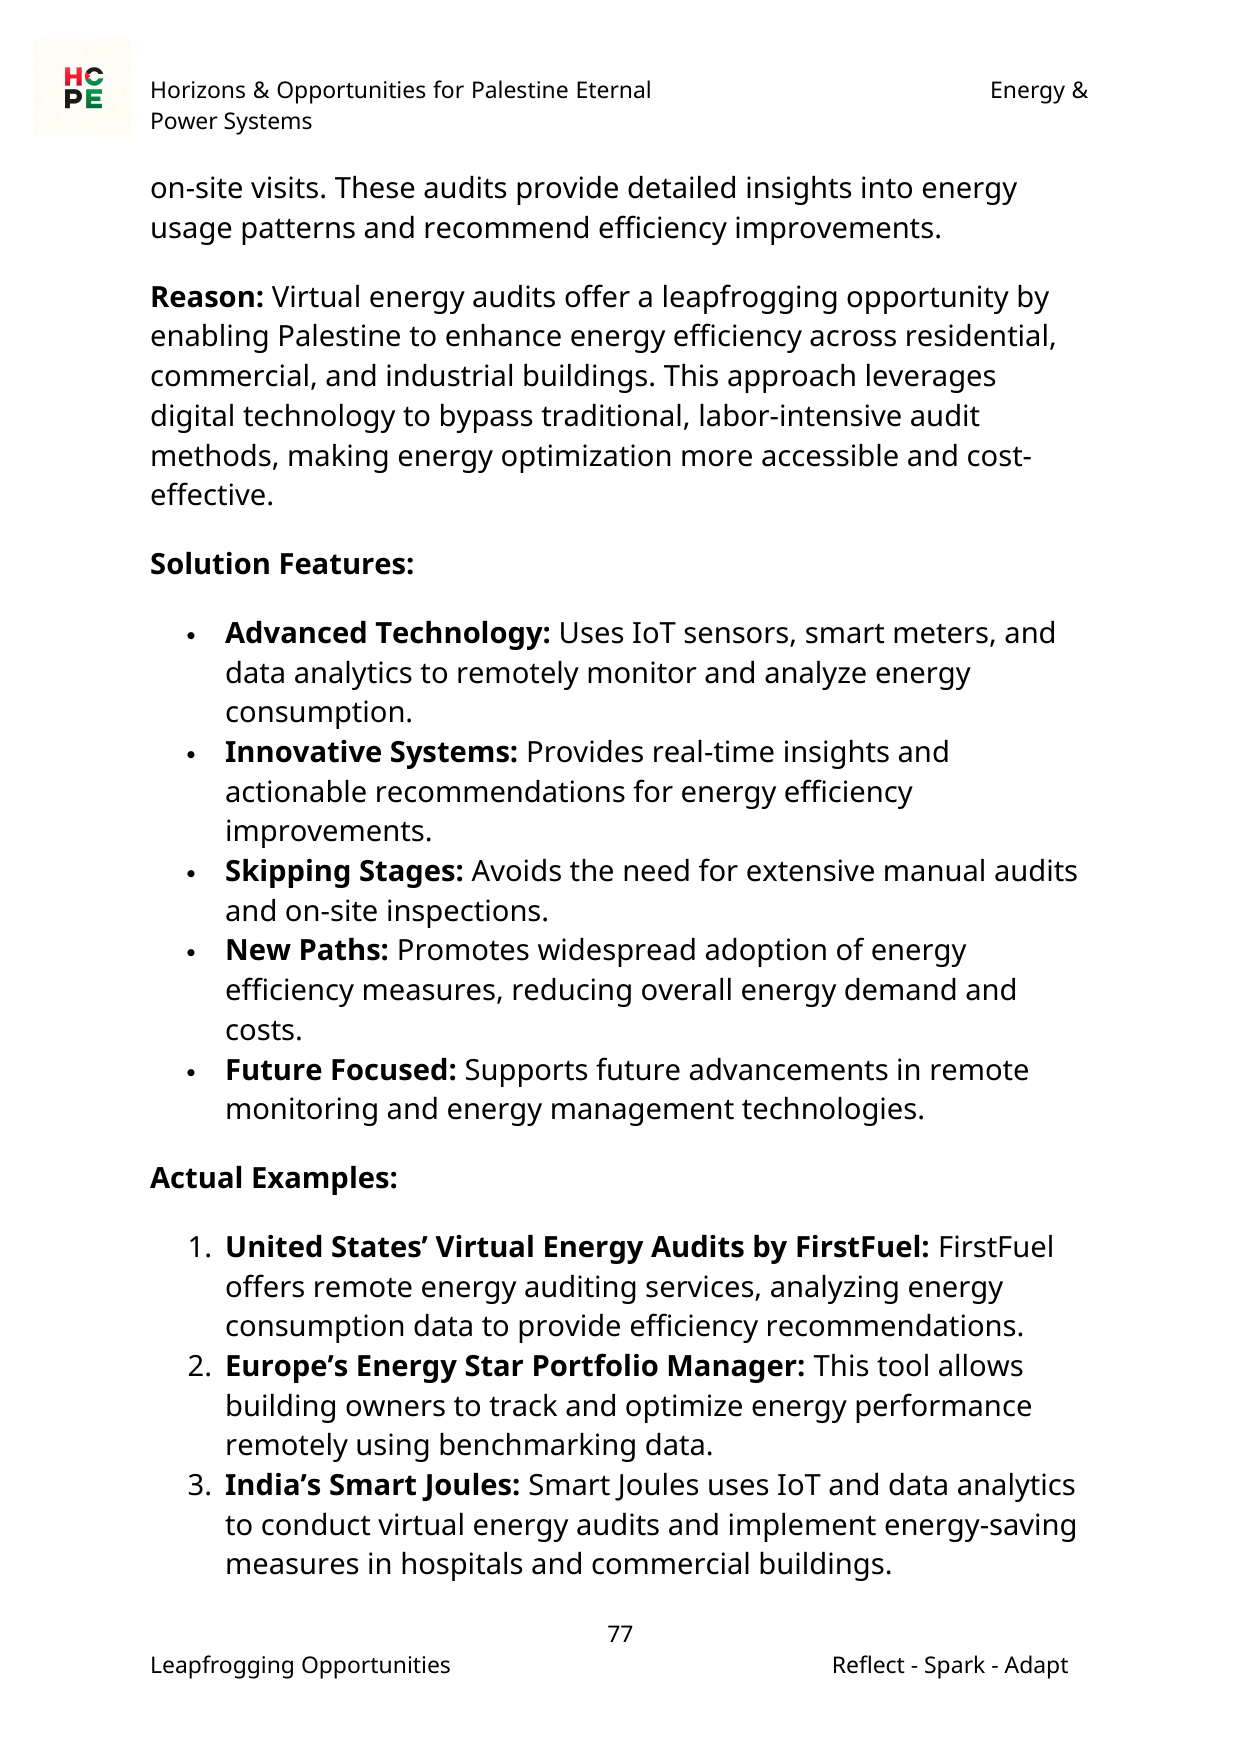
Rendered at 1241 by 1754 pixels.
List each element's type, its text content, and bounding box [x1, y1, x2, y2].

list Innovative Systems: Provides real-time insights and actionable recommendations for energy efficiency improvements. [187, 731, 1090, 850]
list United States’ Virtual Energy Audits by FirstFuel: FirstFuel offers remote energy auditing services, analyzing energy consumption data to provide efficiency recommendations. [187, 1226, 1090, 1345]
picture [33, 38, 132, 137]
list New Paths: Promotes widespread adoption of energy efficiency measures, reducing overall energy demand and costs. [187, 930, 1090, 1049]
list India’s Smart Joules: Smart Joules uses IoT and data analytics to conduct virtual energy audits and implement energy-saving measures in hospitals and commercial buildings. [187, 1464, 1090, 1583]
text Solution Features: [150, 543, 1090, 583]
list Europe’s Energy Star Portfolio Manager: This tool allows building owners to track and optimize energy performance remotely using benchmarking data. [187, 1345, 1090, 1464]
text Reason: Virtual energy audits offer a leapfrogging opportunity by enabling Palestine to enhance energy efficiency across residential, commercial, and industrial buildings. This approach leverages digital technology to bypass traditional, labor-intensive audit methods, making energy optimization more accessible and cost-effective. [150, 276, 1090, 514]
list Advanced Technology: Uses IoT sensors, smart meters, and data analytics to remotely monitor and analyze energy consumption. [187, 612, 1090, 731]
list Skipping Stages: Avoids the need for extensive manual audits and on-site inspections. [187, 850, 1090, 930]
list Future Focused: Supports future advancements in remote monitoring and energy management technologies. [187, 1049, 1090, 1128]
text Actual Examples: [150, 1157, 1090, 1197]
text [150, 167, 1090, 247]
